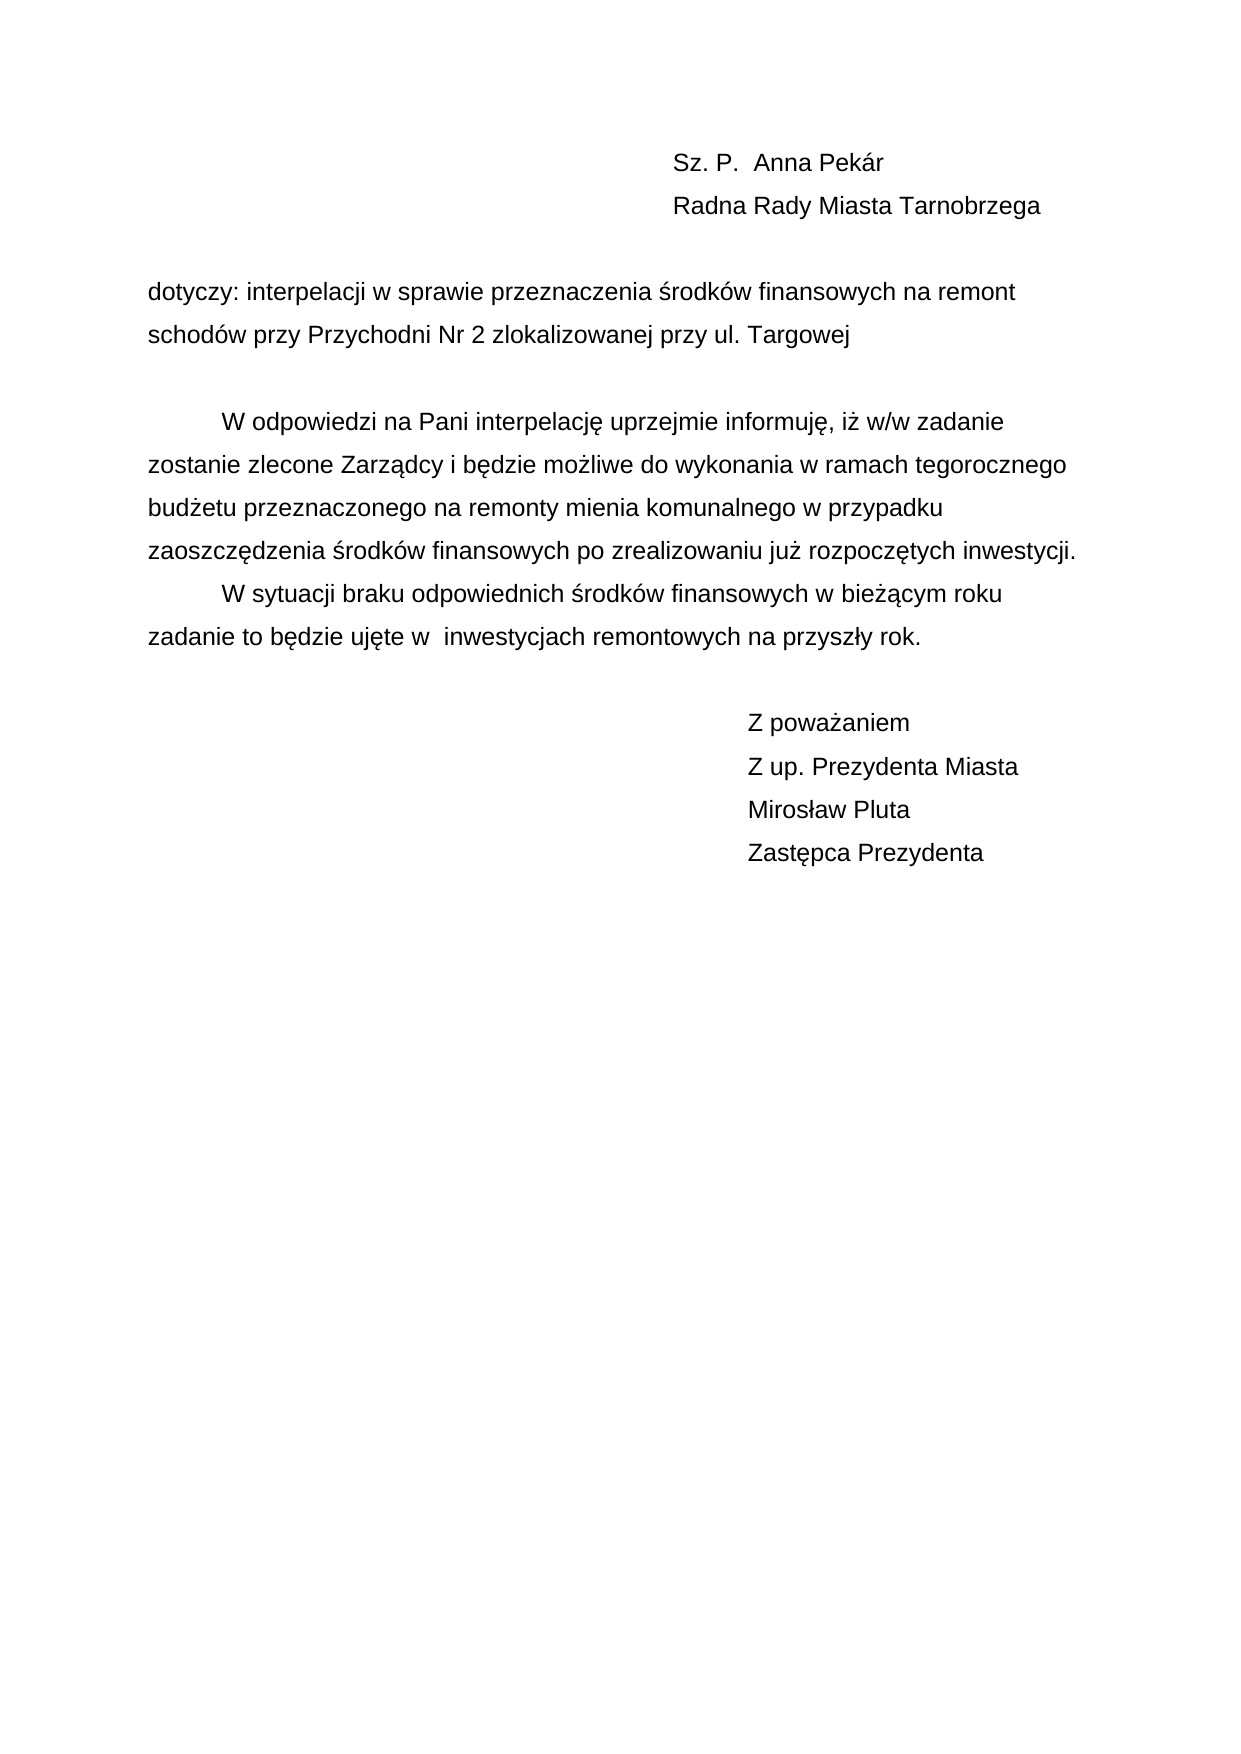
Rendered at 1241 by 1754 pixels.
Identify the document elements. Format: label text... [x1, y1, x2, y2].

text Radna Rady Miasta Tarnobrzega [673, 191, 1092, 219]
text W odpowiedzi na Pani interpelację uprzejmie informuję, iż w/w zadanie zostanie zlecone Zarządcy i będzie możliwe do wykonania w ramach tegorocznego budżetu przeznaczonego na remonty mienia komunalnego w przypadku zaoszczędzenia środków finansowych po zrealizowaniu już rozpoczętych inwestycji. [148, 406, 1092, 564]
text Sz. P. Anna Pekár [673, 148, 1092, 176]
text dotyczy: interpelacji w sprawie przeznaczenia środków finansowych na remont schodów przy Przychodni Nr 2 zlokalizowanej przy ul. Targowej [148, 277, 1092, 349]
text Z poważaniem [748, 708, 1092, 737]
text W sytuacji braku odpowiednich środków finansowych w bieżącym roku zadanie to będzie ujęte w inwestycjach remontowych na przyszły rok. [148, 579, 1092, 651]
text Z up. Prezydenta Miasta [748, 751, 1092, 780]
text Zastępca Prezydenta [748, 838, 1092, 866]
text Mirosław Pluta [748, 794, 1092, 823]
